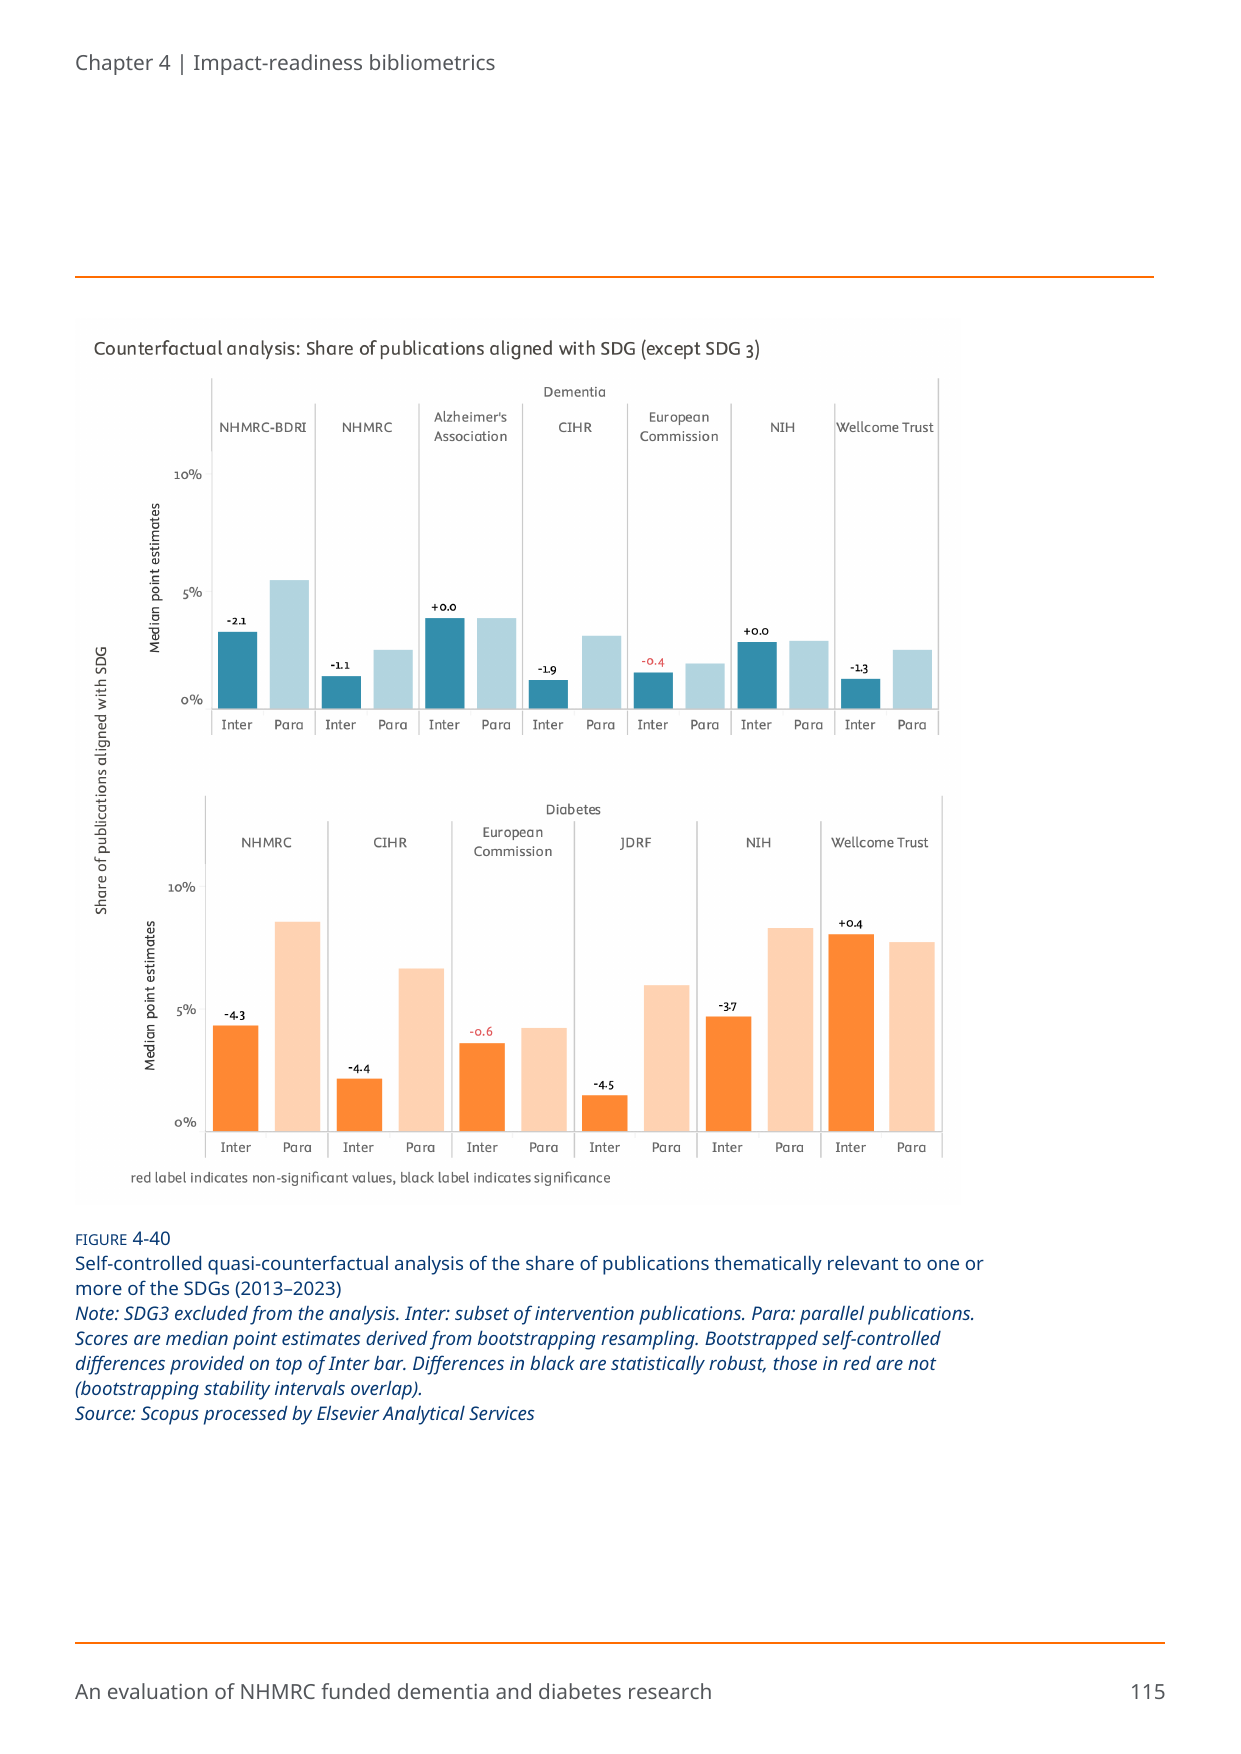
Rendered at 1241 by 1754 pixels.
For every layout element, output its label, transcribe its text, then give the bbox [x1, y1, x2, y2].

picture [75, 318, 961, 1205]
text Self-controlled quasi-counterfactual analysis of the share of publications thematically relevant to one or more of the SDGs (2013–2023) [75, 1250, 988, 1300]
text Note: SDG3 excluded from the analysis. Inter: subset of intervention publications. Para: parallel publications. Scores are median point estimates derived from bootstrapping resampling. Bootstrapped self-controlled differences provided on top of Inter bar. Differences in black are statistically robust, those in red are not (bootstrapping stability intervals overlap). [75, 1300, 988, 1400]
text Source: Scopus processed by Elsevier Analytical Services [75, 1400, 988, 1425]
